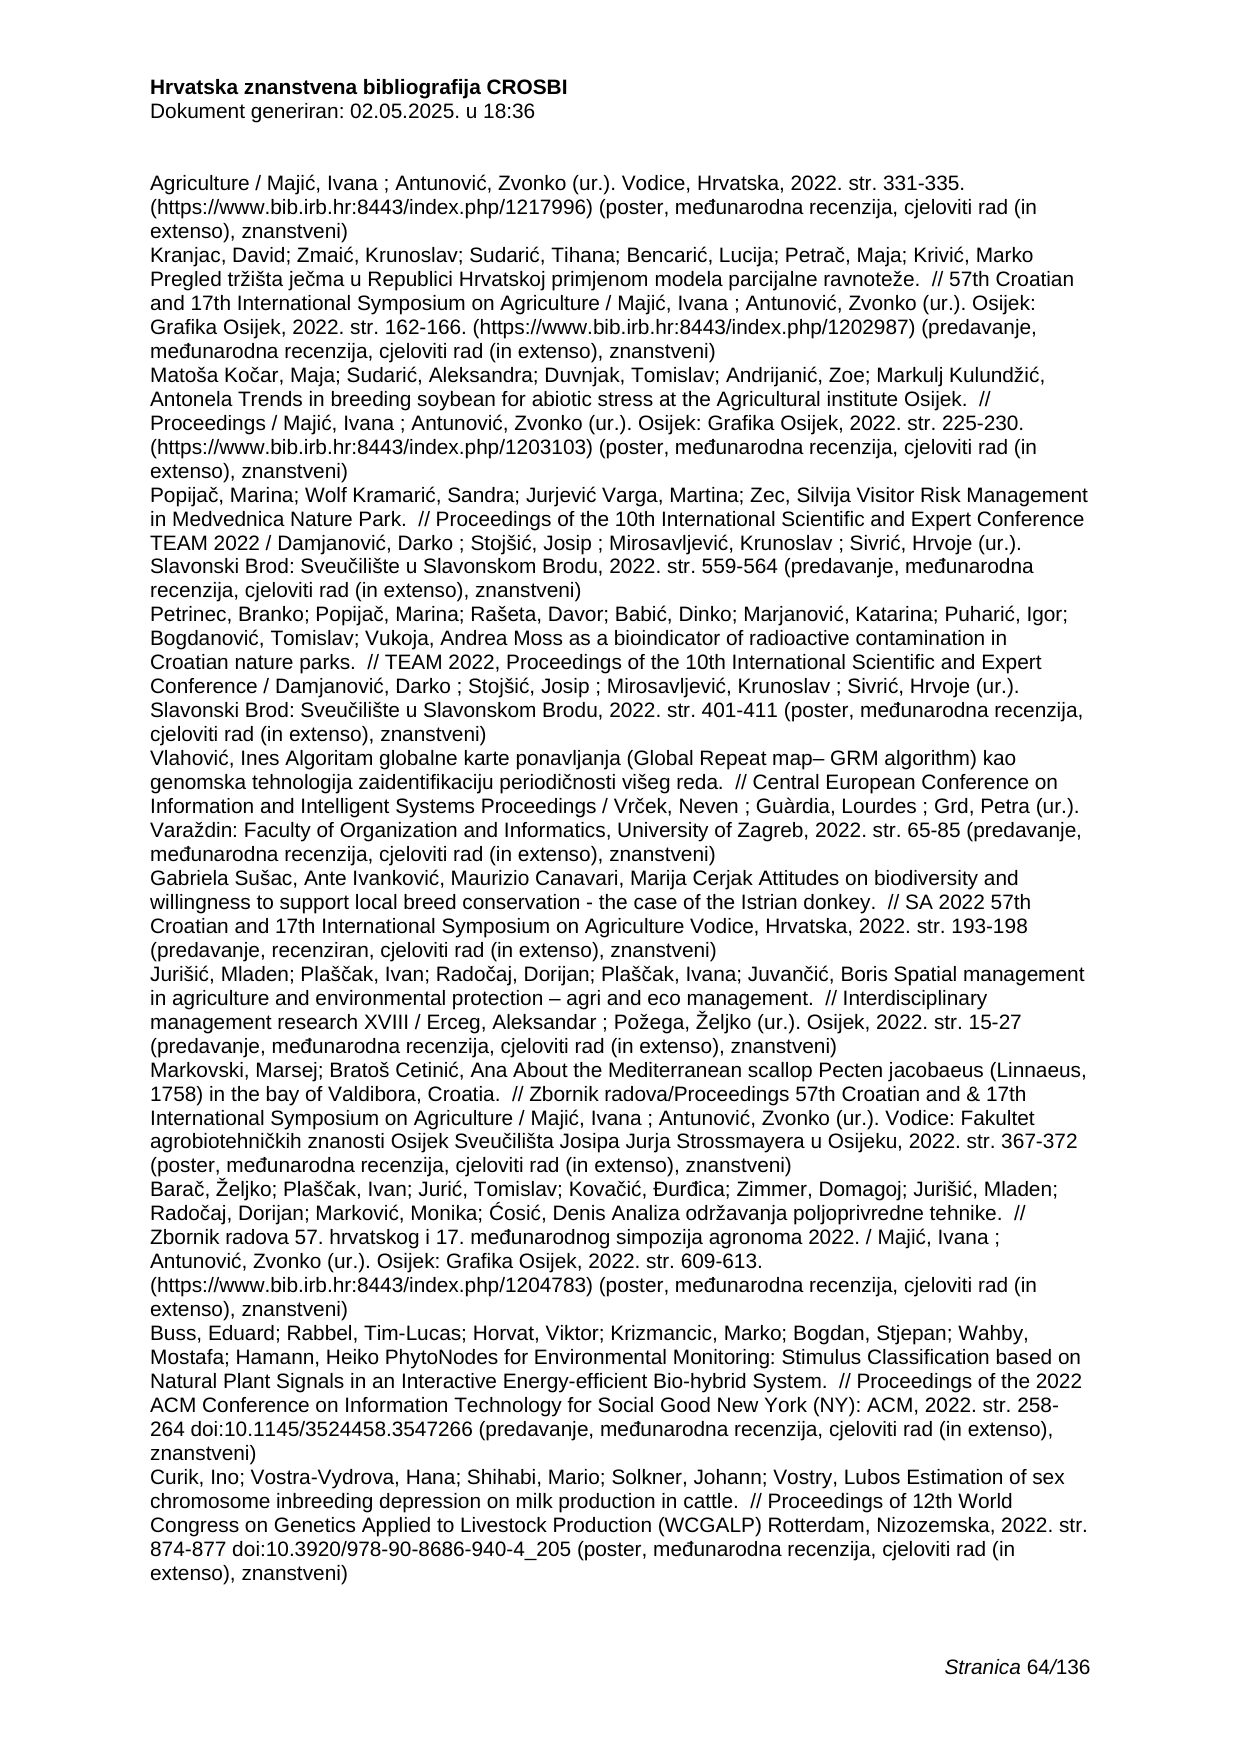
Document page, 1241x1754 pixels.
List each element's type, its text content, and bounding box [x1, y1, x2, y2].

text Gabriela Sušac, Ante Ivanković, Maurizio Canavari, Marija Cerjak [150, 866, 1090, 962]
text Popijač, Marina; Wolf Kramarić, Sandra; Jurjević Varga, Martina; Zec, Silvija [150, 482, 1090, 602]
text Kranjac, David; Zmaić, Krunoslav; Sudarić, Tihana; Bencarić, Lucija; Petrač, Maja; Krivić, Marko [150, 243, 1090, 363]
text Petrinec, Branko; Popijač, Marina; Rašeta, Davor; Babić, Dinko; Marjanović, Katarina; Puharić, Igor; Bogdanović, Tomislav; Vukoja, Andrea [150, 602, 1090, 746]
text Markovski, Marsej; Bratoš Cetinić, Ana [150, 1057, 1090, 1177]
text Jurišić, Mladen; Plaščak, Ivan; Radočaj, Dorijan; Plaščak, Ivana; Juvančić, Boris [150, 962, 1090, 1057]
text Vlahović, Ines [150, 746, 1090, 866]
text Matoša Kočar, Maja; Sudarić, Aleksandra; Duvnjak, Tomislav; Andrijanić, Zoe; Markulj Kulundžić, Antonela [150, 363, 1090, 482]
text Curik, Ino; Vostra-Vydrova, Hana; Shihabi, Mario; Solkner, Johann; Vostry, Lubos [150, 1465, 1090, 1584]
text Barač, Željko; Plaščak, Ivan; Jurić, Tomislav; Kovačić, Đurđica; Zimmer, Domagoj; Jurišić, Mladen; Radočaj, Dorijan; Marković, Monika; Ćosić, Denis [150, 1177, 1090, 1321]
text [150, 171, 1090, 243]
text Buss, Eduard; Rabbel, Tim-Lucas; Horvat, Viktor; Krizmancic, Marko; Bogdan, Stjepan; Wahby, Mostafa; Hamann, Heiko [150, 1321, 1090, 1465]
